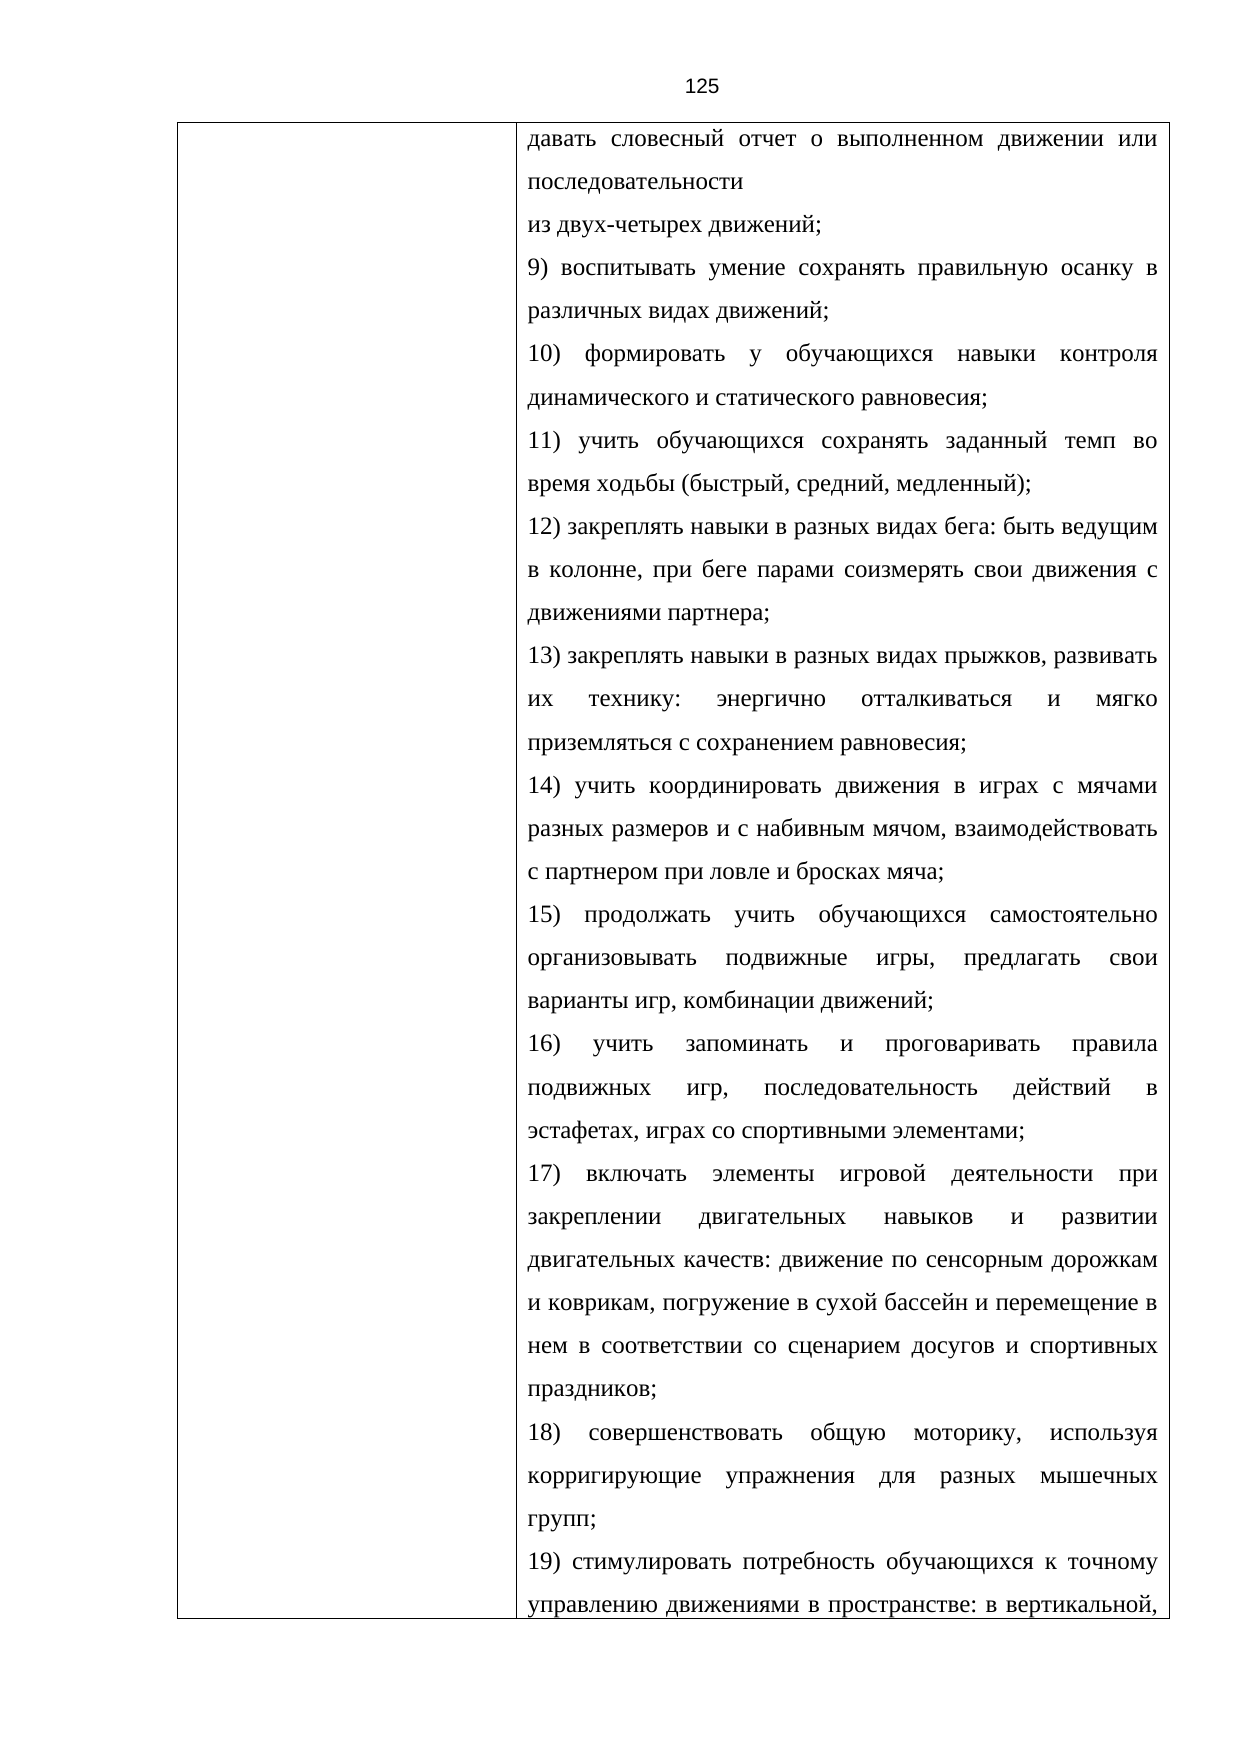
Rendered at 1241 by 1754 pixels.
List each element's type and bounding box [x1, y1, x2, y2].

table_cell [178, 123, 516, 1618]
table_cell [517, 123, 1169, 1618]
